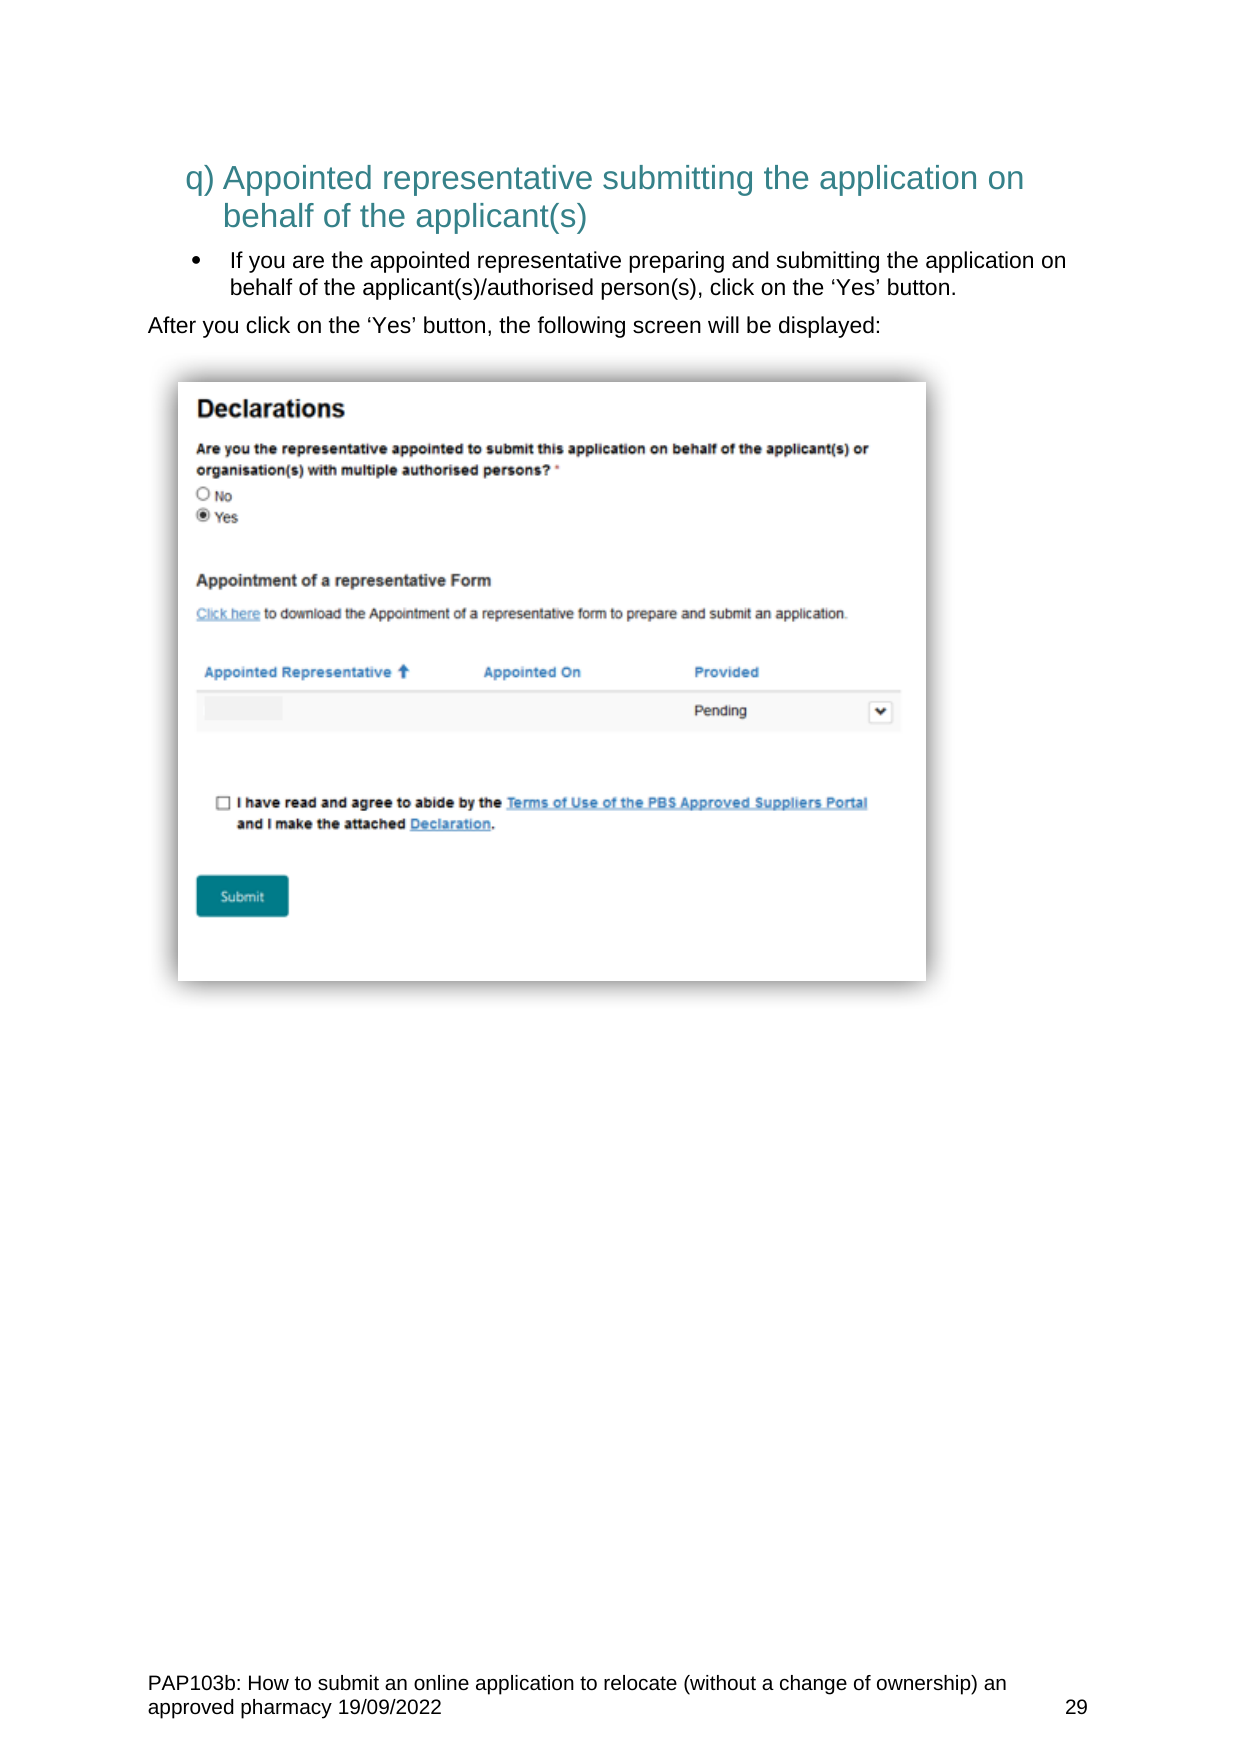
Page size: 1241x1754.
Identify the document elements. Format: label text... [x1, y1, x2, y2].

picture [178, 382, 926, 981]
list If you are the appointed representative preparing and submitting the application on behalf of the applicant(s)/authorised person(s), click on the ‘Yes’ button. [192, 247, 1092, 300]
subtitle Appointed representative submitting the application on behalf of the applicant(s) [185, 158, 1092, 235]
text After you click on the ‘Yes’ button, the following screen will be displayed: [148, 312, 1092, 339]
